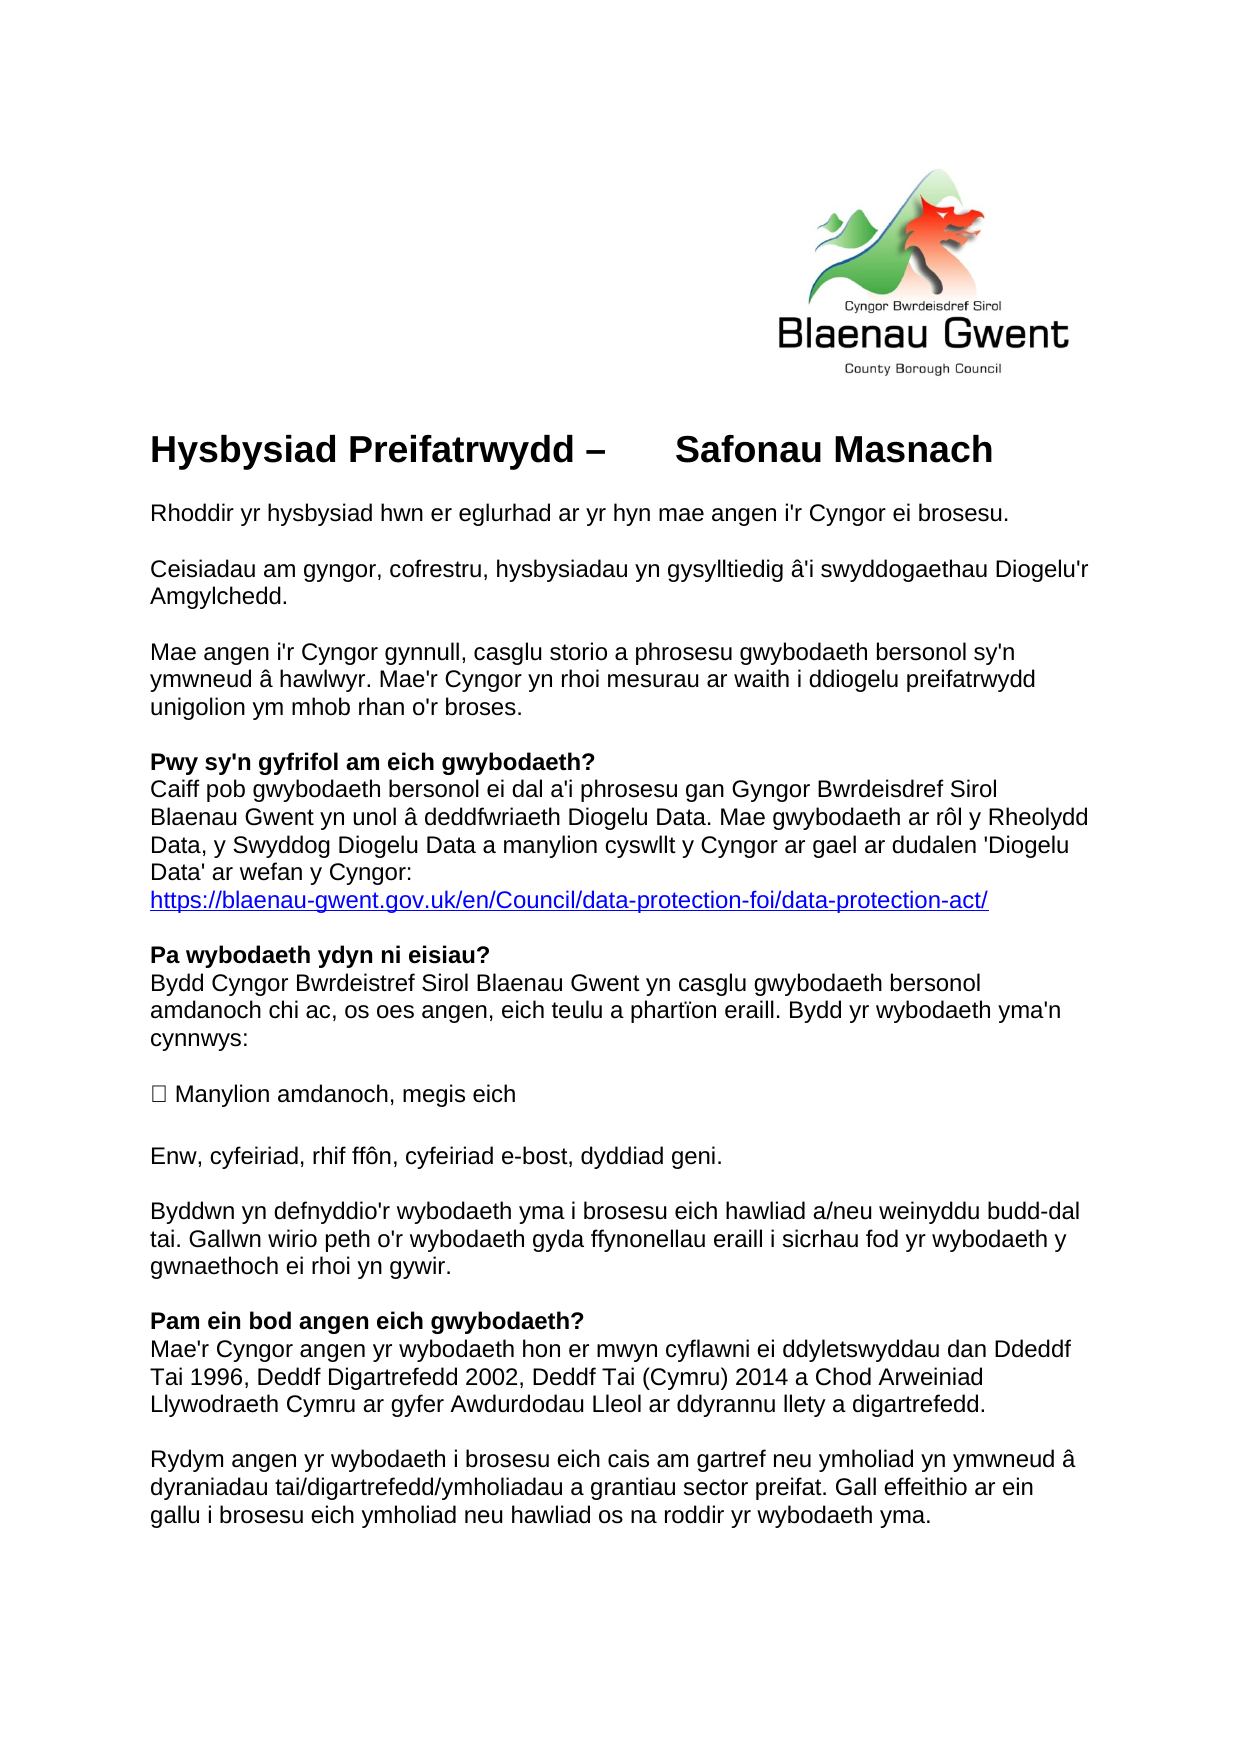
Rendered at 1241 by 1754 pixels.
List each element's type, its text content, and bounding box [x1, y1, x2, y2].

text Mae angen i'r Cyngor gynnull, casglu storio a phrosesu gwybodaeth bersonol sy'n ymwneud â hawlwyr. Mae'r Cyngor yn rhoi mesurau ar waith i ddiogelu preifatrwydd unigolion ym mhob rhan o'r broses. [150, 637, 1090, 720]
text Bydd Cyngor Bwrdeistref Sirol Blaenau Gwent yn casglu gwybodaeth bersonol amdanoch chi ac, os oes angen, eich teulu a phartïon eraill. Bydd yr wybodaeth yma'n cynnwys: [150, 969, 1090, 1080]
text Mae'r Cyngor angen yr wybodaeth hon er mwyn cyflawni ei ddyletswyddau dan Ddeddf Tai 1996, Deddf Digartrefedd 2002, Deddf Tai (Cymru) 2014 a Chod Arweiniad Llywodraeth Cymru ar gyfer Awdurdodau Lleol ar ddyrannu llety a digartrefedd. [150, 1335, 1090, 1418]
text Caiff pob gwybodaeth bersonol ei dal a'i phrosesu gan Gyngor Bwrdeisdref Sirol Blaenau Gwent yn unol â deddfwriaeth Diogelu Data. Mae gwybodaeth ar rôl y Rheolydd Data, y Swyddog Diogelu Data a manylion cyswllt y Cyngor ar gael ar dudalen 'Diogelu Data' ar wefan y Cyngor: [150, 775, 1090, 886]
picture [752, 150, 1091, 399]
text Byddwn yn defnyddio'r wybodaeth yma i brosesu eich hawliad a/neu weinyddu budd-dal tai. Gallwn wirio peth o'r wybodaeth gyda ffynonellau eraill i sicrhau fod yr wybodaeth y gwnaethoch ei rhoi yn gywir. [150, 1197, 1090, 1280]
text Pam ein bod angen eich gwybodaeth? [150, 1307, 1090, 1335]
text Hysbysiad Preifatrwydd – Safonau Masnach [150, 427, 1090, 471]
text Ceisiadau am gyngor, cofrestru, hysbysiadau yn gysylltiedig â'i swyddogaethau Diogelu'r Amgylchedd. [150, 554, 1090, 610]
text Enw, cyfeiriad, rhif ffôn, cyfeiriad e-bost, dyddiad geni. [150, 1142, 1090, 1169]
text Pa wybodaeth ydyn ni eisiau? [150, 941, 1090, 969]
text https://blaenau-gwent.gov.uk/en/Council/data-protection-foi/data-protection-act/ [150, 886, 1090, 913]
text Rhoddir yr hysbysiad hwn er eglurhad ar yr hyn mae angen i'r Cyngor ei brosesu. [150, 499, 1090, 527]
text Pwy sy'n gyfrifol am eich gwybodaeth? [150, 748, 1090, 775]
text  Manylion amdanoch, megis eich [150, 1080, 1090, 1108]
text Rydym angen yr wybodaeth i brosesu eich cais am gartref neu ymholiad yn ymwneud â dyraniadau tai/digartrefedd/ymholiadau a grantiau sector preifat. Gall effeithio ar ein gallu i brosesu eich ymholiad neu hawliad os na roddir yr wybodaeth yma. [150, 1445, 1090, 1528]
